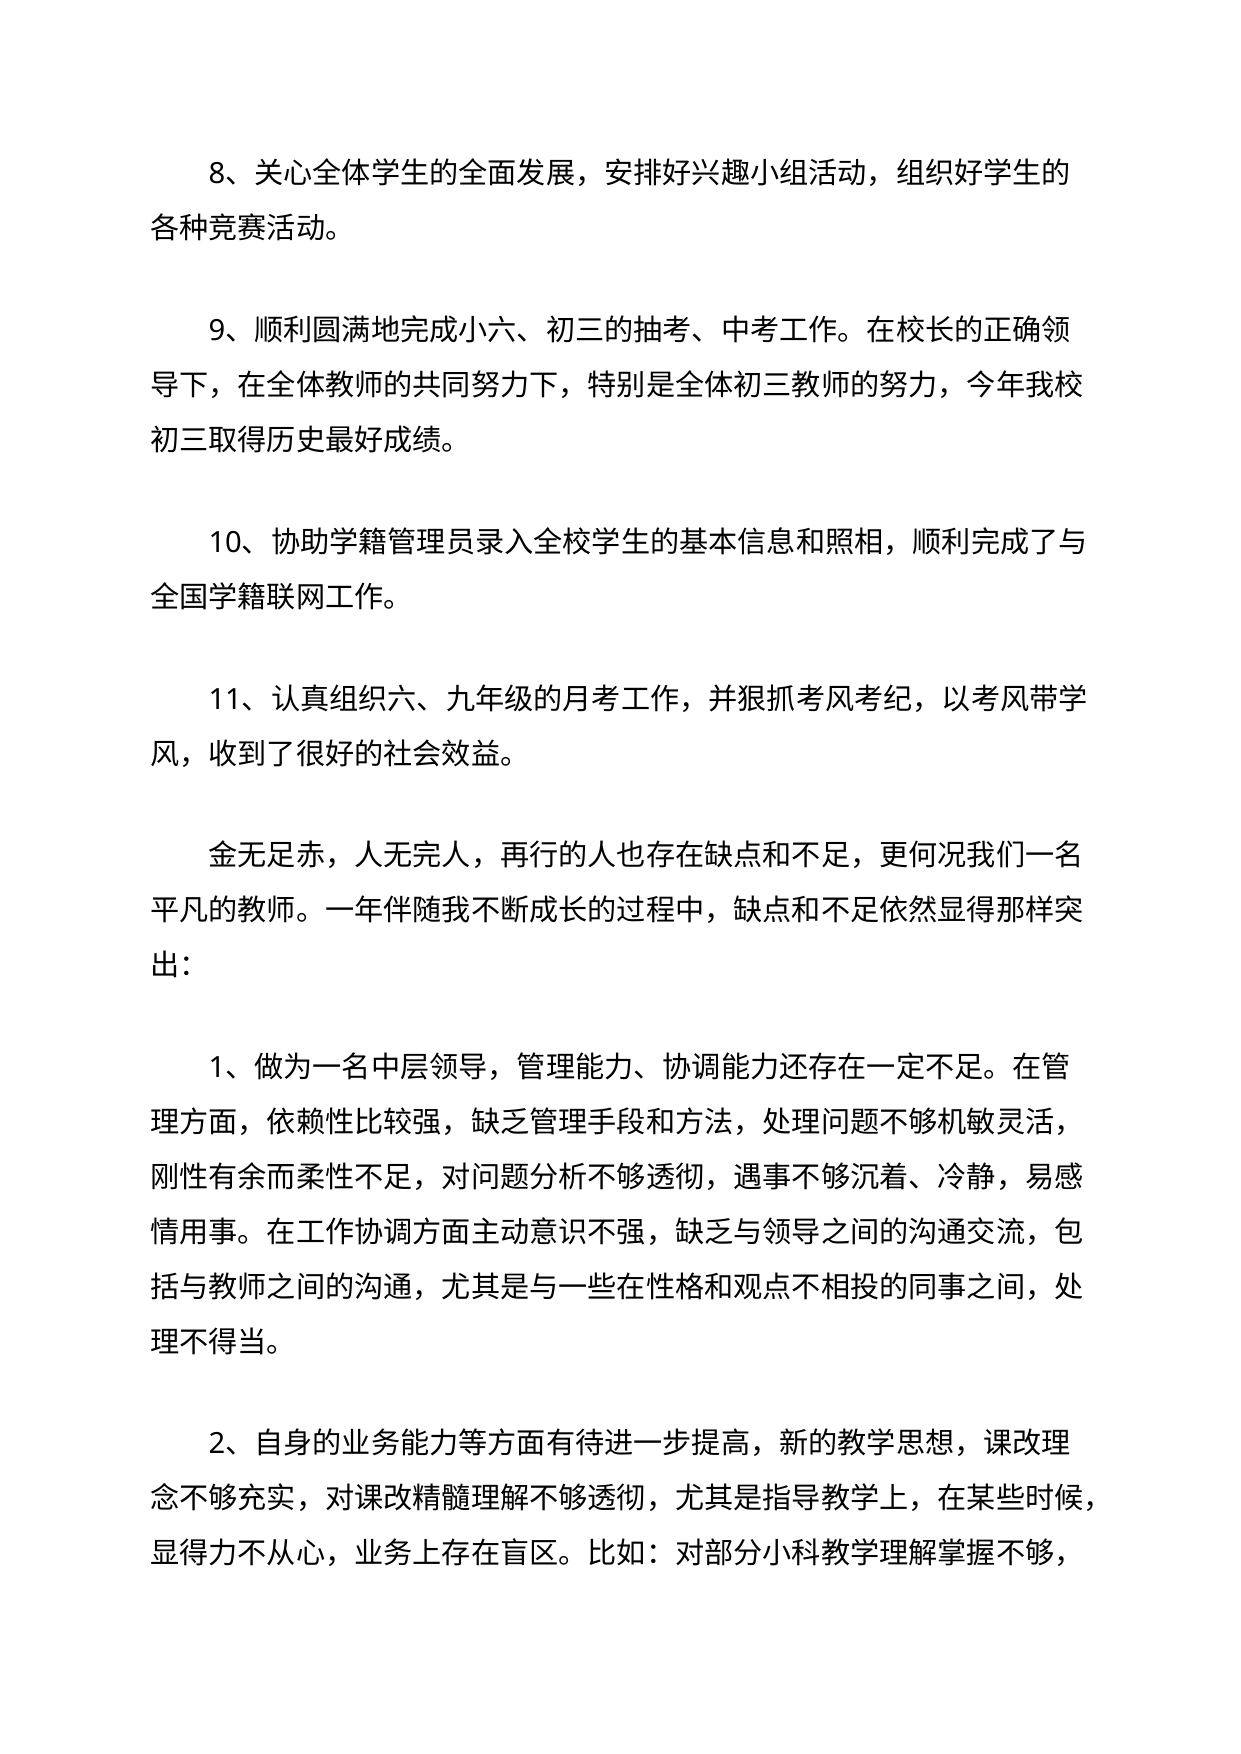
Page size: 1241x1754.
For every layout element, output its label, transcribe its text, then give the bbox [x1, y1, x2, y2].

text 1、做为一名中层领导，管理能力、协调能力还存在一定不足。在管理方面，依赖性比较强，缺乏管理手段和方法，处理问题不够机敏灵活，刚性有余而柔性不足，对问题分析不够透彻，遇事不够沉着、冷静，易感情用事。在工作协调方面主动意识不强，缺乏与领导之间的沟通交流，包括与教师之间的沟通，尤其是与一些在性格和观点不相投的同事之间，处理不得当。 [150, 1043, 1090, 1360]
text 10、协助学籍管理员录入全校学生的基本信息和照相，顺利完成了与全国学籍联网工作。 [150, 518, 1090, 616]
text 8、关心全体学生的全面发展，安排好兴趣小组活动，组织好学生的各种竞赛活动。 [150, 150, 1090, 247]
text 金无足赤，人无完人，再行的人也存在缺点和不足，更何况我们一名平凡的教师。一年伴随我不断成长的过程中，缺点和不足依然显得那样突出： [150, 832, 1090, 984]
text 11、认真组织六、九年级的月考工作，并狠抓考风考纪，以考风带学风，收到了很好的社会效益。 [150, 675, 1090, 772]
text 9、顺利圆满地完成小六、初三的抽考、中考工作。在校长的正确领导下，在全体教师的共同努力下，特别是全体初三教师的努力，今年我校初三取得历史最好成绩。 [150, 307, 1090, 459]
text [150, 1420, 1090, 1572]
